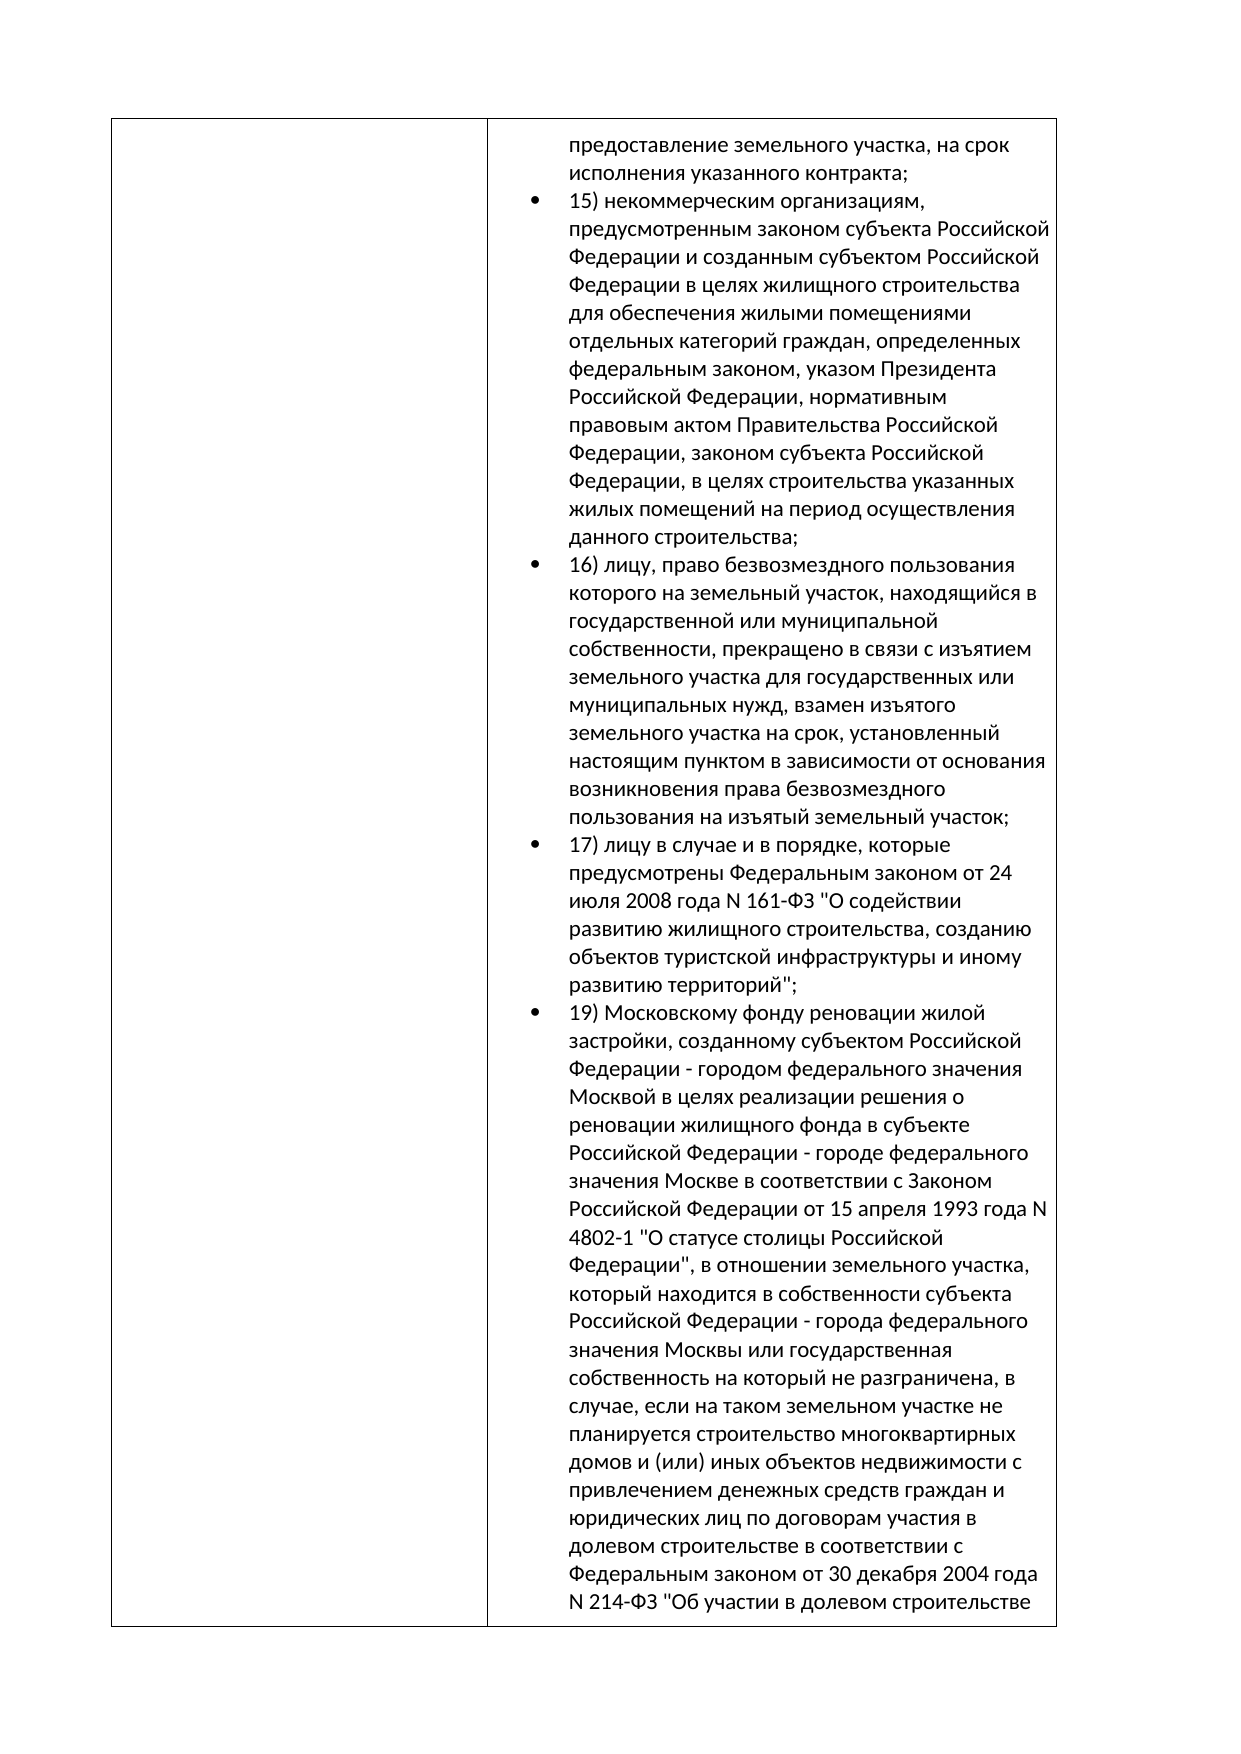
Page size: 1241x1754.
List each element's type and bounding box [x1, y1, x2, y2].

table_cell [488, 119, 1056, 1626]
table_cell [112, 119, 487, 1626]
